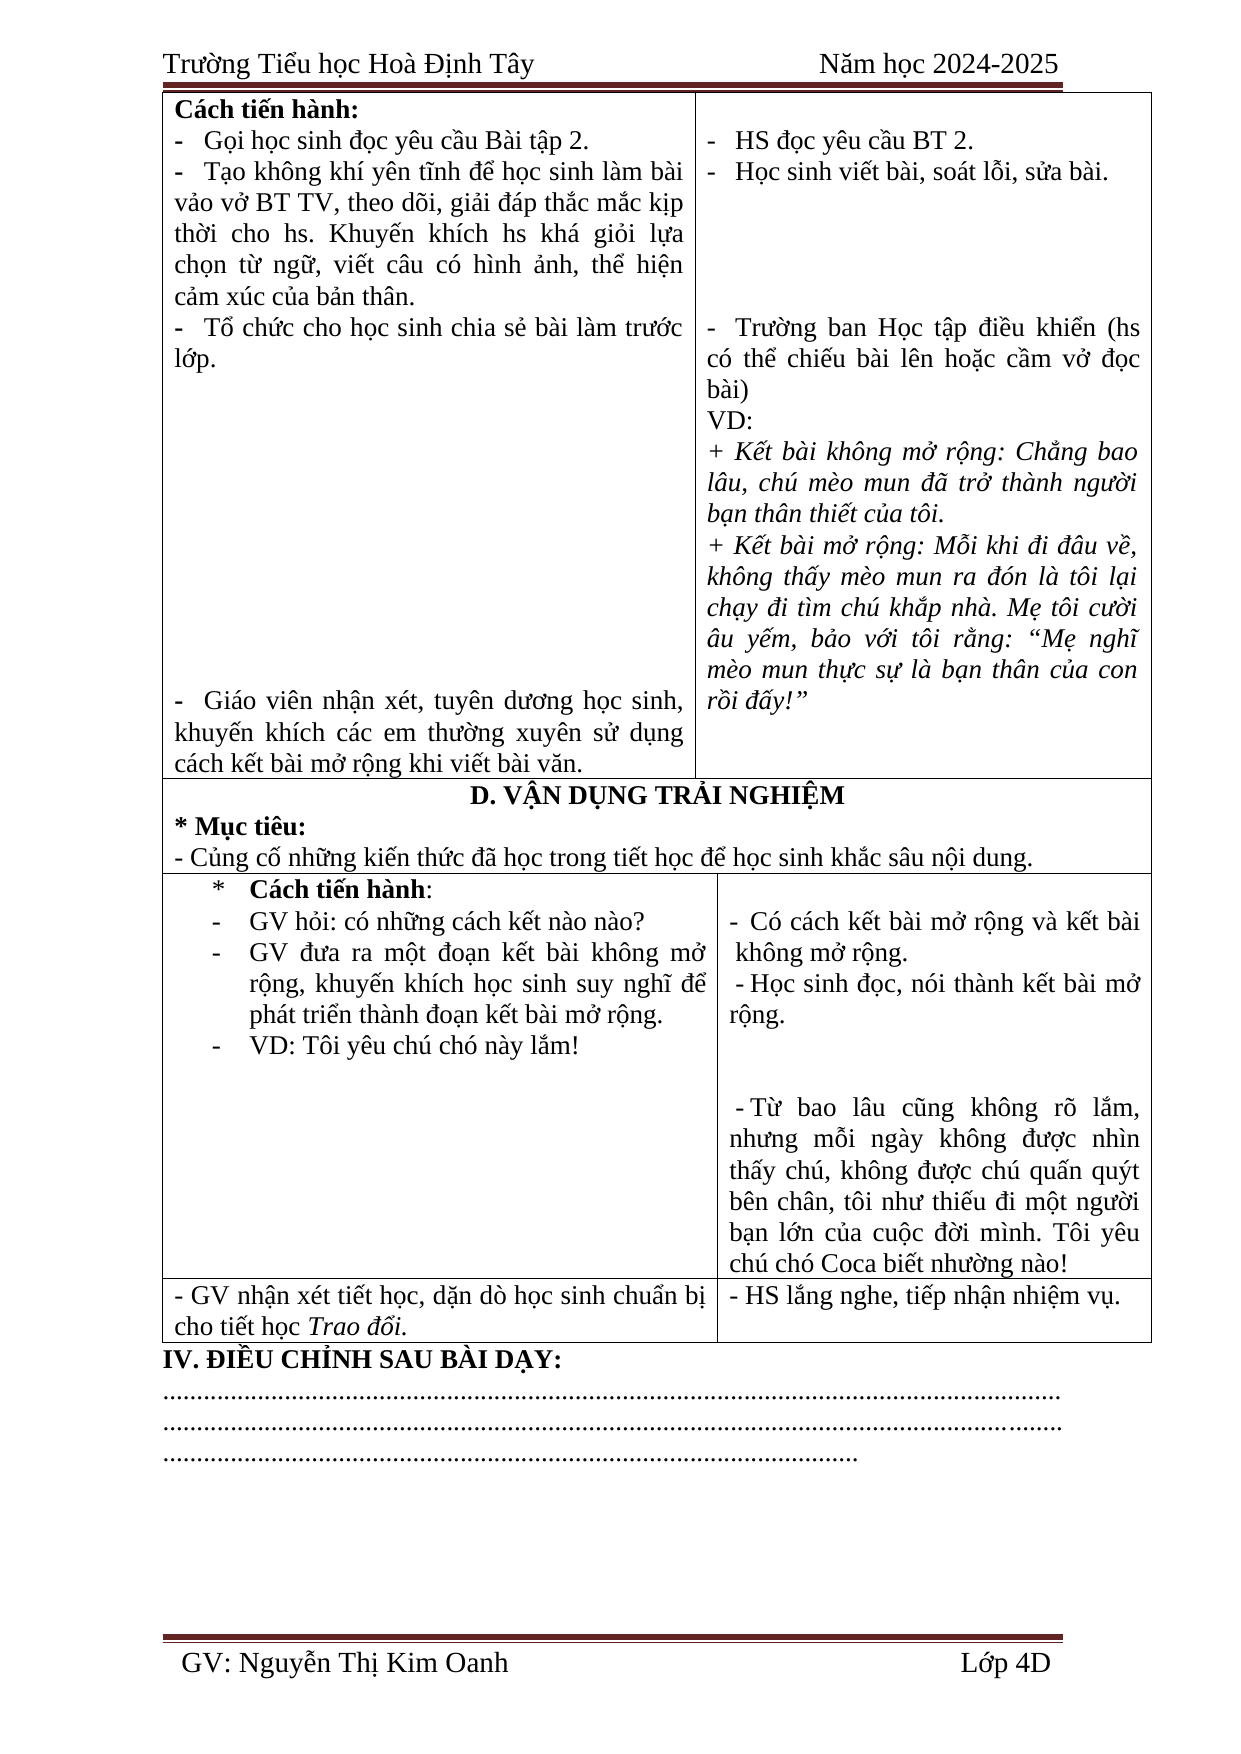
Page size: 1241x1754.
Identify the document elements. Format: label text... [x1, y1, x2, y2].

table_cell - GV nhận xét tiết học, dặn dò học sinh chuẩn bị cho tiết học Trao đổi. [163, 1279, 717, 1342]
table_cell Có cách kết bài mở rộng và kết bài không mở rộng. Học sinh đọc, nói thành kết bài mở rộng. Từ bao lâu cũng không rõ lắm, nhưng mỗi ngày không được nhìn thấy chú, không được chú quấn quýt bên chân, tôi như thiếu đi một người bạn lớn của cuộc đời mình. Tôi yêu chú chó Coca biết nhường nào! [718, 874, 1151, 1278]
text IV. ĐIỀU CHỈNH SAU BÀI DẠY: [162, 1343, 1063, 1374]
table_cell Cách tiến hành: Gọi học sinh đọc yêu cầu Bài tập 2. Tạo không khí yên tĩnh để học sinh làm bài vảo vở BT TV, theo dõi, giải đáp thắc mắc kịp thời cho hs. Khuyến khích hs khá giỏi lựa chọn từ ngữ, viết câu có hình ảnh, thể hiện cảm xúc của bản thân. Tổ chức cho học sinh chia sẻ bài làm trước lớp. Giáo viên nhận xét, tuyên dương học sinh, khuyến khích các em thường xuyên sử dụng cách kết bài mở rộng khi viết bài văn. [163, 93, 695, 778]
table_cell HS đọc yêu cầu BT 2. Học sinh viết bài, soát lỗi, sửa bài. Trường ban Học tập điều khiển (hs có thể chiếu bài lên hoặc cầm vở đọc bài) VD: + Kết bài không mở rộng: Chẳng bao lâu, chú mèo mun đã trở thành người bạn thân thiết của tôi. + Kết bài mở rộng: Mỗi khi đi đâu về, không thấy mèo mun ra đón là tôi lại chạy đi tìm chú khắp nhà. Mẹ tôi cười âu yếm, bảo với tôi rằng: “Mẹ nghĩ mèo mun thực sự là bạn thân của con rồi đấy!” [696, 93, 1151, 778]
table_cell - HS lắng nghe, tiếp nhận nhiệm vụ. [718, 1279, 1151, 1342]
text ................................................................................................................................................................................................................................................................................................................................................................................. [162, 1374, 1063, 1467]
table_cell D. VẬN DỤNG TRẢI NGHIỆM * Mục tiêu: - Củng cố những kiến thức đã học trong tiết học để học sinh khắc sâu nội dung. [163, 779, 1151, 872]
table_cell Cách tiến hành: GV hỏi: có những cách kết nào nào? GV đưa ra một đoạn kết bài không mở rộng, khuyến khích học sinh suy nghĩ để phát triển thành đoạn kết bài mở rộng. VD: Tôi yêu chú chó này lắm! [163, 874, 717, 1278]
